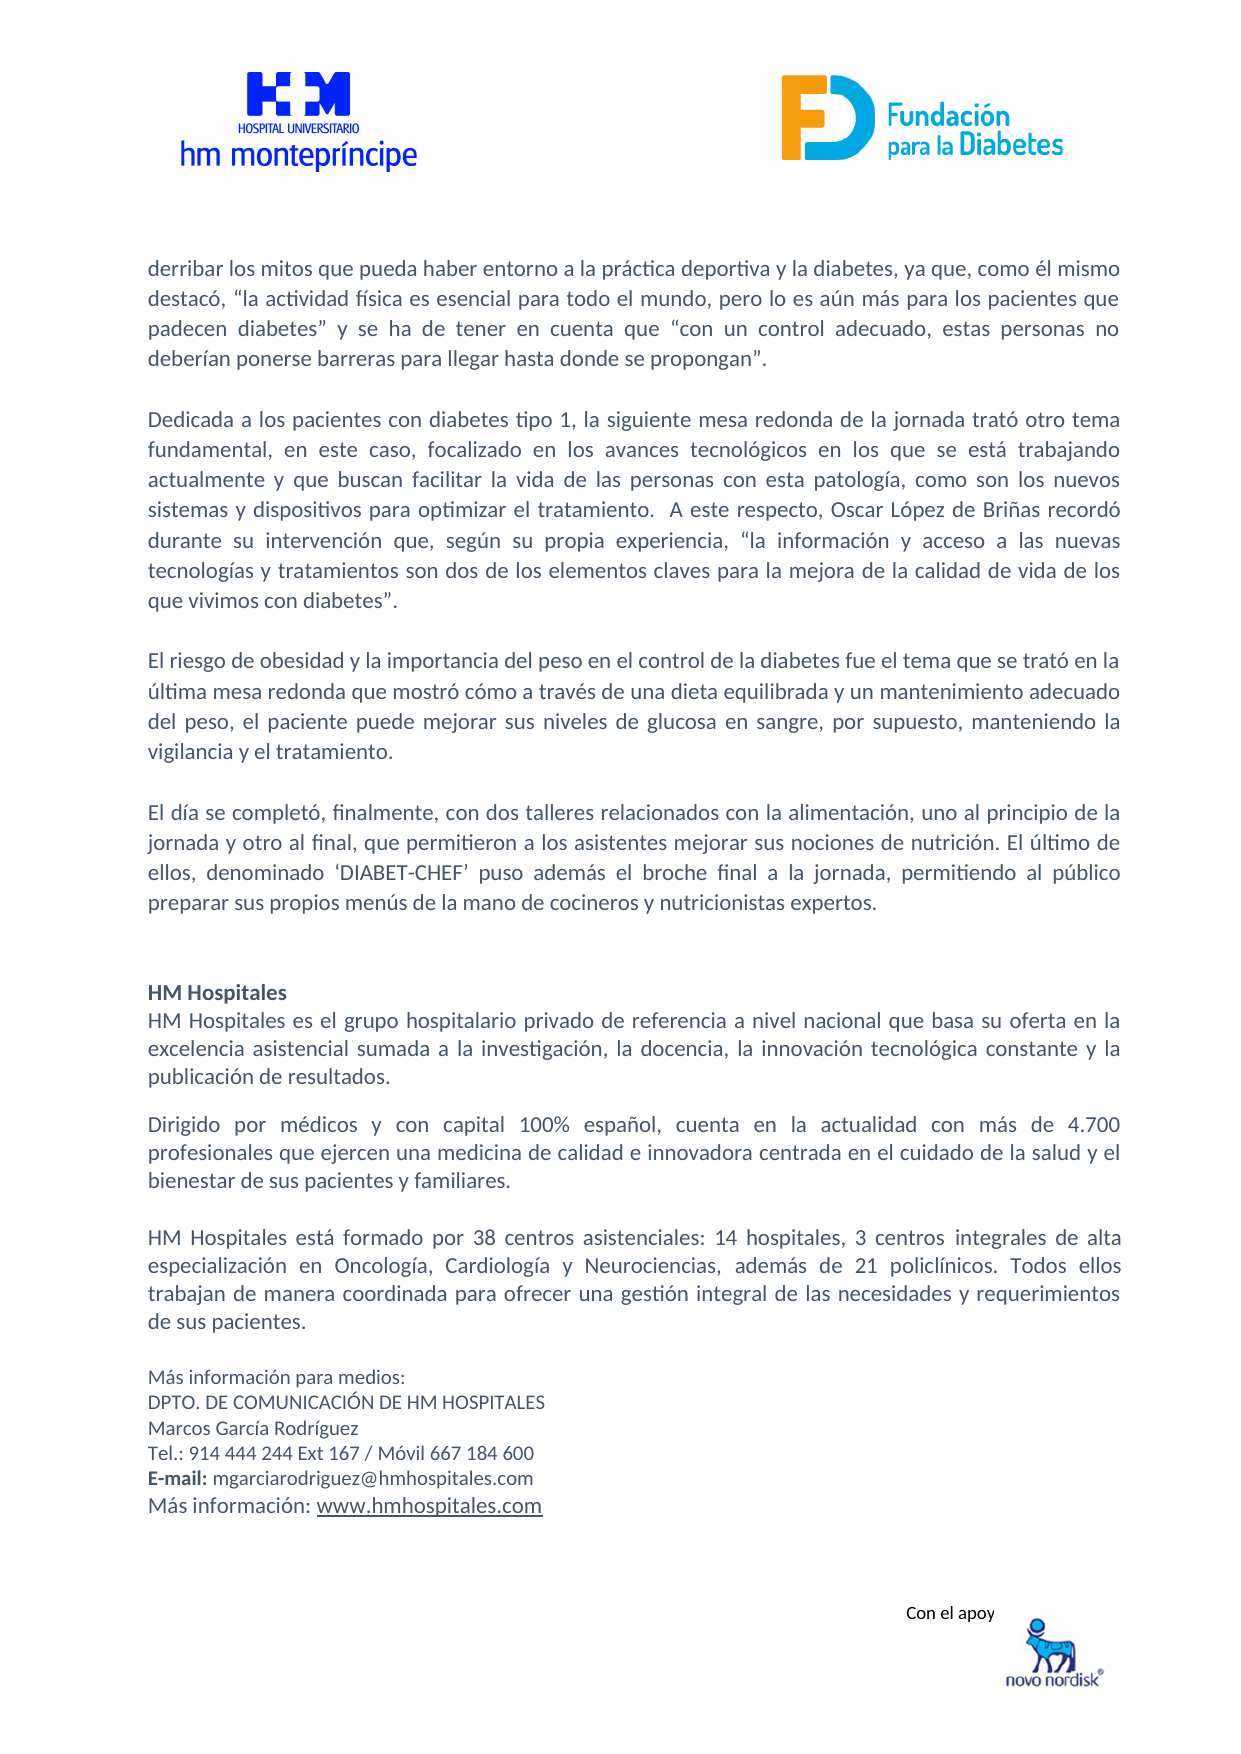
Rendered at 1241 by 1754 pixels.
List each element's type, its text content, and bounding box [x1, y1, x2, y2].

text El día se completó, finalmente, con dos talleres relacionados con la alimentación, uno al principio de la jornada y otro al final, que permitieron a los asistentes mejorar sus nociones de nutrición. El último de ellos, denominado ‘DIABET-CHEF’ puso además el broche final a la jornada, permitiendo al público preparar sus propios menús de la mano de cocineros y nutricionistas expertos. [148, 798, 1122, 916]
text El riesgo de obesidad y la importancia del peso en el control de la diabetes fue el tema que se trató en la última mesa redonda que mostró cómo a través de una dieta equilibrada y un mantenimiento adecuado del peso, el paciente puede mejorar sus niveles de glucosa en sangre, por supuesto, manteniendo la vigilancia y el tratamiento. [148, 647, 1122, 765]
text E-mail: mgarciarodriguez@hmhospitales.com [148, 1466, 1122, 1491]
text Dedicada a los pacientes con diabetes tipo 1, la siguiente mesa redonda de la jornada trató otro tema fundamental, en este caso, focalizado en los avances tecnológicos en los que se está trabajando actualmente y que buscan facilitar la vida de las personas con esta patología, como son los nuevos sistemas y dispositivos para optimizar el tratamiento. A este respecto, Oscar López de Briñas recordó durante su intervención que, según su propia experiencia, “la información y acceso a las nuevas tecnologías y tratamientos son dos de los elementos claves para la mejora de la calidad de vida de los que vivimos con diabetes”. [148, 405, 1122, 614]
text HM Hospitales es el grupo hospitalario privado de referencia a nivel nacional que basa su oferta en la excelencia asistencial sumada a la investigación, la docencia, la innovación tecnológica constante y la publicación de resultados. [148, 1006, 1122, 1090]
picture [992, 1597, 1121, 1707]
text Tel.: 914 444 244 Ext 167 / Móvil 667 184 600 [148, 1440, 1122, 1466]
text HM Hospitales [148, 978, 1122, 1006]
text Más información: www.hmhospitales.com [148, 1491, 1122, 1519]
picture [781, 73, 1063, 160]
text DPTO. DE COMUNICACIÓN DE HM HOSPITALES [148, 1389, 1122, 1415]
picture [181, 72, 417, 172]
text Dirigido por médicos y con capital 100% español, cuenta en la actualidad con más de 4.700 profesionales que ejercen una medicina de calidad e innovadora centrada en el cuidado de la salud y el bienestar de sus pacientes y familiares. [148, 1110, 1122, 1194]
text Marcos García Rodríguez [148, 1415, 1122, 1440]
text Más información para medios: [148, 1364, 1122, 1389]
text HM Hospitales está formado por 38 centros asistenciales: 14 hospitales, 3 centros integrales de alta especialización en Oncología, Cardiología y Neurociencias, además de 21 policlínicos. Todos ellos trabajan de manera coordinada para ofrecer una gestión integral de las necesidades y requerimientos de sus pacientes. [148, 1223, 1122, 1335]
